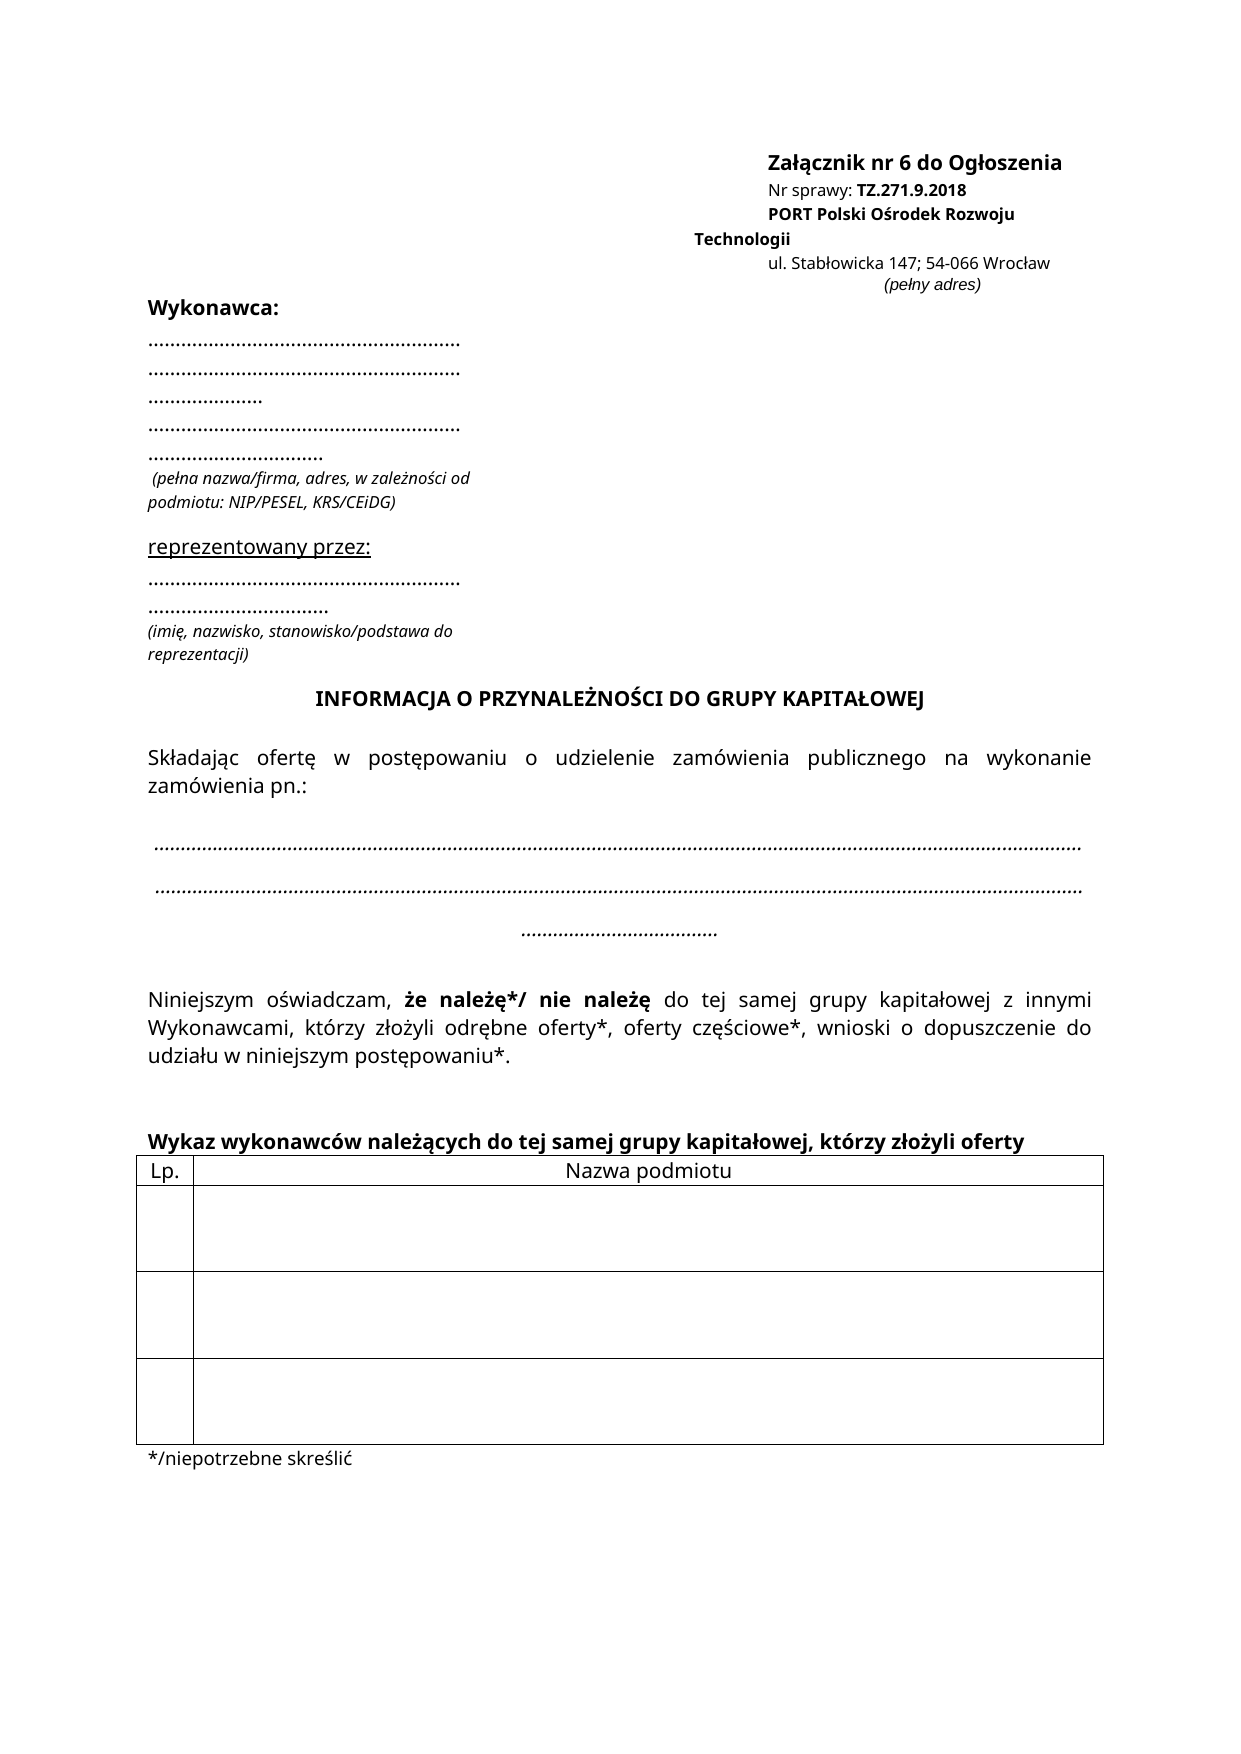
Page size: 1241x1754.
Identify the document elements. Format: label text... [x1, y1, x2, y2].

text (imię, nazwisko, stanowisko/podstawa do reprezentacji) [148, 619, 472, 665]
table_cell [194, 1186, 1103, 1271]
text Nr sprawy: TZ.271.9.2018 [694, 178, 1093, 201]
text ……………………………………………………………………………………………………………………………………………………………………………………………………………………………………………………………………………………………………………………………………………………. [148, 828, 1093, 942]
text ul. Stabłowicka 147; 54-066 Wrocław [768, 252, 1093, 274]
text Niniejszym oświadczam, że należę*/ nie należę do tej samej grupy kapitałowej z innymi Wykonawcami, którzy złożyli odrębne oferty*, oferty częściowe*, wnioski o dopuszczenie do udziału w niniejszym postępowaniu*. [148, 985, 1093, 1070]
text */niepotrzebne skreślić [148, 1445, 1093, 1470]
text Składając ofertę w postępowaniu o udzielenie zamówienia publicznego na wykonanie zamówienia pn.: [148, 743, 1093, 800]
text INFORMACJA O PRZYNALEŻNOŚCI DO GRUPY KAPITAŁOWEJ [148, 684, 1093, 712]
table_cell [137, 1186, 193, 1271]
table_cell [137, 1272, 193, 1357]
text Załącznik nr 6 do Ogłoszenia [694, 148, 1093, 176]
text Wykaz wykonawców należących do tej samej grupy kapitałowej, którzy złożyli oferty [148, 1127, 1093, 1155]
table_cell [194, 1272, 1103, 1357]
text …………………………………………………………………………….. [148, 409, 472, 466]
text Wykonawca: [148, 293, 1093, 322]
text reprezentowany przez: [148, 532, 1093, 560]
table_cell [137, 1359, 193, 1444]
text (pełna nazwa/firma, adres, w zależności od podmiotu: NIP/PESEL, KRS/CEiDG) [148, 466, 472, 513]
text PORT Polski Ośrodek Rozwoju Technologii [694, 203, 1093, 250]
text (pełny adres) [768, 274, 1093, 293]
table_header Lp. [137, 1156, 193, 1185]
text ……………………………………………………………………………………………………………………… [148, 324, 472, 409]
table_header Nazwa podmiotu [194, 1156, 1103, 1185]
table_cell [194, 1359, 1103, 1444]
text ……………………………………………………………………………… [148, 563, 472, 619]
